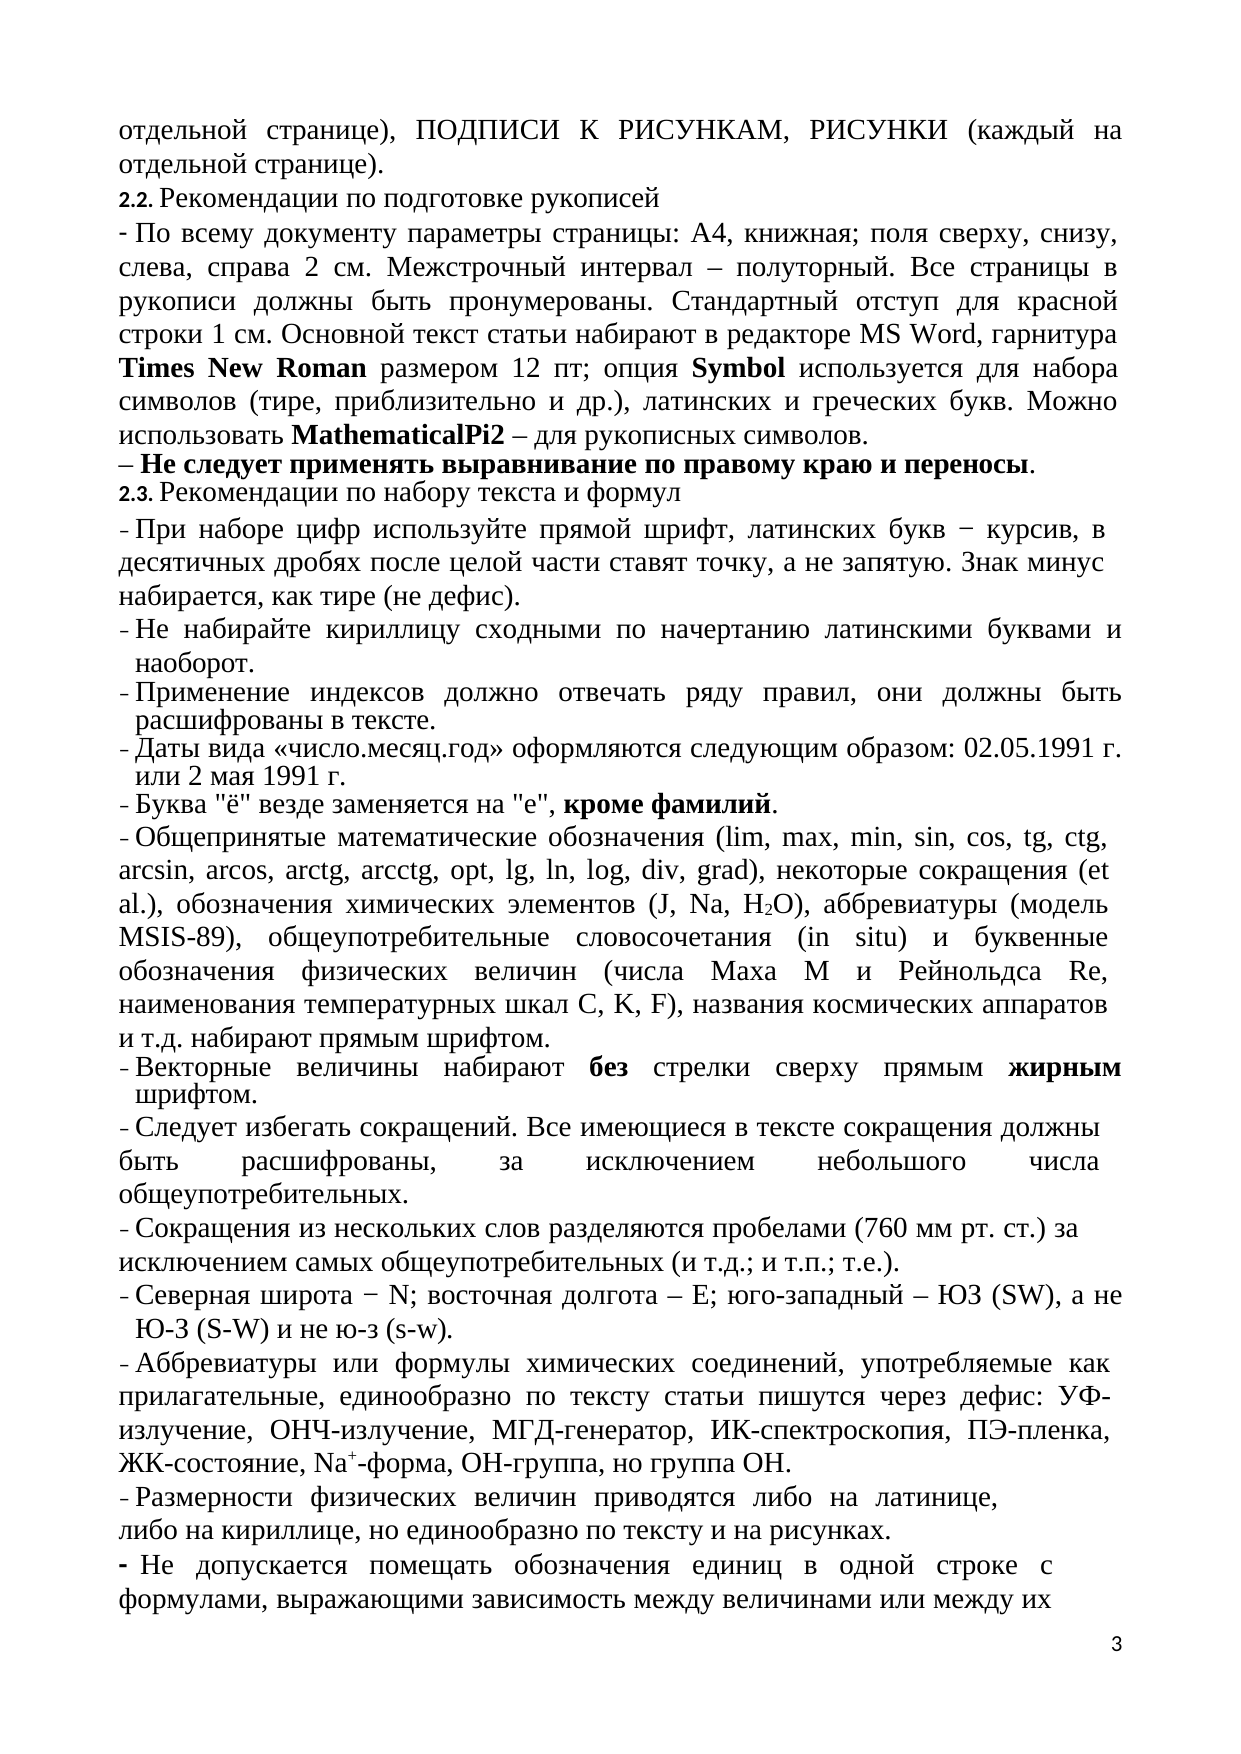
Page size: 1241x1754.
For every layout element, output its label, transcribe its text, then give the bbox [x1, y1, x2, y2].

list Сокращения из нескольких слов разделяются пробелами (760 мм рт. ст.) за исключением самых общеупотребительных (и т.д.; и т.п.; т.е.). [118, 1210, 1079, 1277]
list Рекомендации по набору текста и формул [118, 479, 1122, 507]
subtitle – Не следует применять выравнивание по правому краю и переносы. [118, 451, 1122, 479]
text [118, 112, 1122, 179]
list Размерности физических величин приводятся либо на латинице, либо на кириллице, но единообразно по тексту и на рисунках. [118, 1479, 998, 1546]
list Аббревиатуры или формулы химических соединений, употребляемые как прилагательные, единообразно по тексту статьи пишутся через дефис: УФ-излучение, ОНЧ-излучение, МГД-генератор, ИК-спектроскопия, ПЭ-пленка, ЖК-состояние, Na+-форма, ОН-группа, но группа ОН. [118, 1345, 1111, 1479]
list Векторные величины набирают без стрелки сверху прямым жирным шрифтом. [118, 1054, 1122, 1109]
list Даты вида «число.месяц.год» оформляются следующим образом: 02.05.1991 г. или 2 мая 1991 г. [118, 735, 1122, 791]
list По всему документу параметры страницы: A4, книжная; поля сверху, снизу, слева, справа 2 см. Межстрочный интервал – полуторный. Все страницы в рукописи должны быть пронумерованы. Стандартный отступ для красной строки 1 см. Основной текст статьи набирают в редакторе MS Word, гарнитура Times New Roman размером 12 пт; опция Symbol используется для набора символов (тире, приблизительно и др.), латинских и греческих букв. Можно использовать MathematicalPi2 – для рукописных символов. [118, 214, 1118, 451]
list Не набирайте кириллицу сходными по начертанию латинскими буквами и наоборот. [118, 612, 1122, 679]
list Применение индексов должно отвечать ряду правил, они должны быть расшифрованы в тексте. [118, 679, 1122, 735]
list Северная широта − N; восточная долгота – E; юго-западный – ЮЗ (SW), а не Ю-З (S-W) и не ю-з (s-w). [118, 1277, 1122, 1344]
list Общепринятые математические обозначения (lim, max, min, sin, cos, tg, ctg, arcsin, arcos, arctg, arcctg, opt, lg, ln, log, div, grad), некоторые сокращения (et al.), обозначения химических элементов (J, Na, H2O), аббревиатуры (модель MSIS-89), общеупотребительные словосочетания (in situ) и буквенные обозначения физических величин (числа Маха М и Рейнольдса Re, наименования температурных шкал C, K, F), названия космических аппаратов и т.д. набирают прямым шрифтом. [118, 819, 1109, 1053]
list Буква "ё" везде заменяется на "е", кроме фамилий. [118, 791, 1122, 819]
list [118, 1546, 1052, 1615]
list При наборе цифр используйте прямой шрифт, латинских букв − курсив, в десятичных дробях после целой части ставят точку, а не запятую. Знак минус набирается, как тире (не дефис). [118, 511, 1106, 612]
list Следует избегать сокращений. Все имеющиеся в тексте сокращения должны быть расшифрованы, за исключением небольшого числа общеупотребительных. [118, 1109, 1100, 1210]
list Рекомендации по подготовке рукописей [118, 180, 1122, 214]
